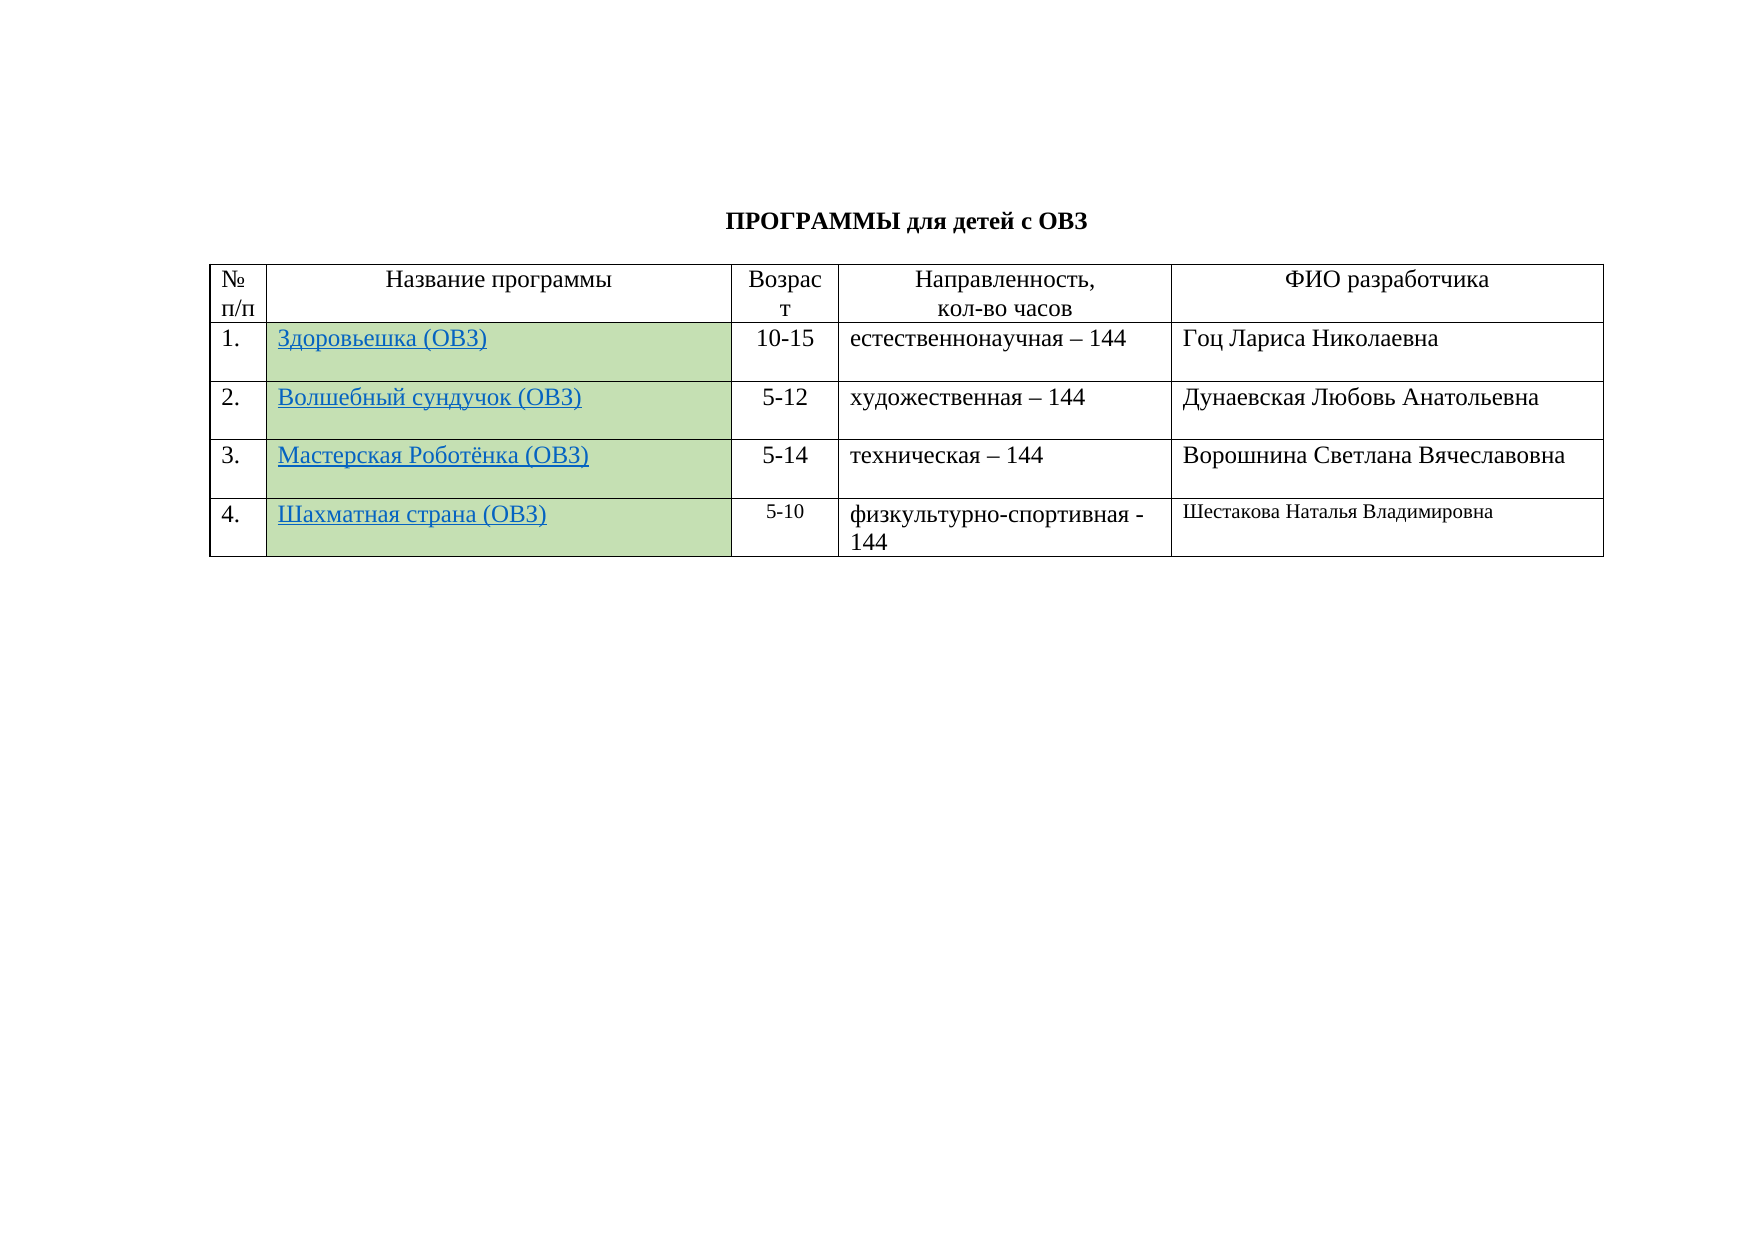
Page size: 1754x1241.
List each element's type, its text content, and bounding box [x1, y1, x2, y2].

table_cell техническая – 144 [839, 440, 1171, 498]
table_cell [211, 323, 266, 381]
table_cell [211, 499, 266, 556]
table_cell Шахматная страна (ОВЗ) [267, 499, 731, 556]
table_cell Гоц Лариса Николаевна [1172, 323, 1603, 381]
table_cell Шестакова Наталья Владимировна [1172, 499, 1603, 556]
table_cell физкультурно-спортивная - 144 [839, 499, 1171, 556]
table_cell [211, 440, 266, 498]
table_header Направленность, кол-во часов [839, 265, 1171, 322]
table_cell 5-14 [732, 440, 838, 498]
table_header Возраст [732, 265, 838, 322]
table_cell 5-12 [732, 382, 838, 439]
table_header № п/п [211, 265, 266, 322]
table_cell Мастерская Роботёнка (ОВЗ) [267, 440, 731, 498]
table_header ФИО разработчика [1172, 265, 1603, 322]
table_cell Волшебный сундучок (ОВЗ) [267, 382, 731, 439]
table_cell естественнонаучная – 144 [839, 323, 1171, 381]
table_cell [211, 382, 266, 439]
table_cell художественная – 144 [839, 382, 1171, 439]
table_cell 10-15 [732, 323, 838, 381]
table_cell Дунаевская Любовь Анатольевна [1172, 382, 1603, 439]
table_header Название программы [267, 265, 731, 322]
table_cell Здоровьешка (ОВЗ) [267, 323, 731, 381]
text ПРОГРАММЫ для детей с ОВЗ [118, 206, 1695, 235]
table_cell Ворошнина Светлана Вячеславовна [1172, 440, 1603, 498]
table_cell 5-10 [732, 499, 838, 556]
